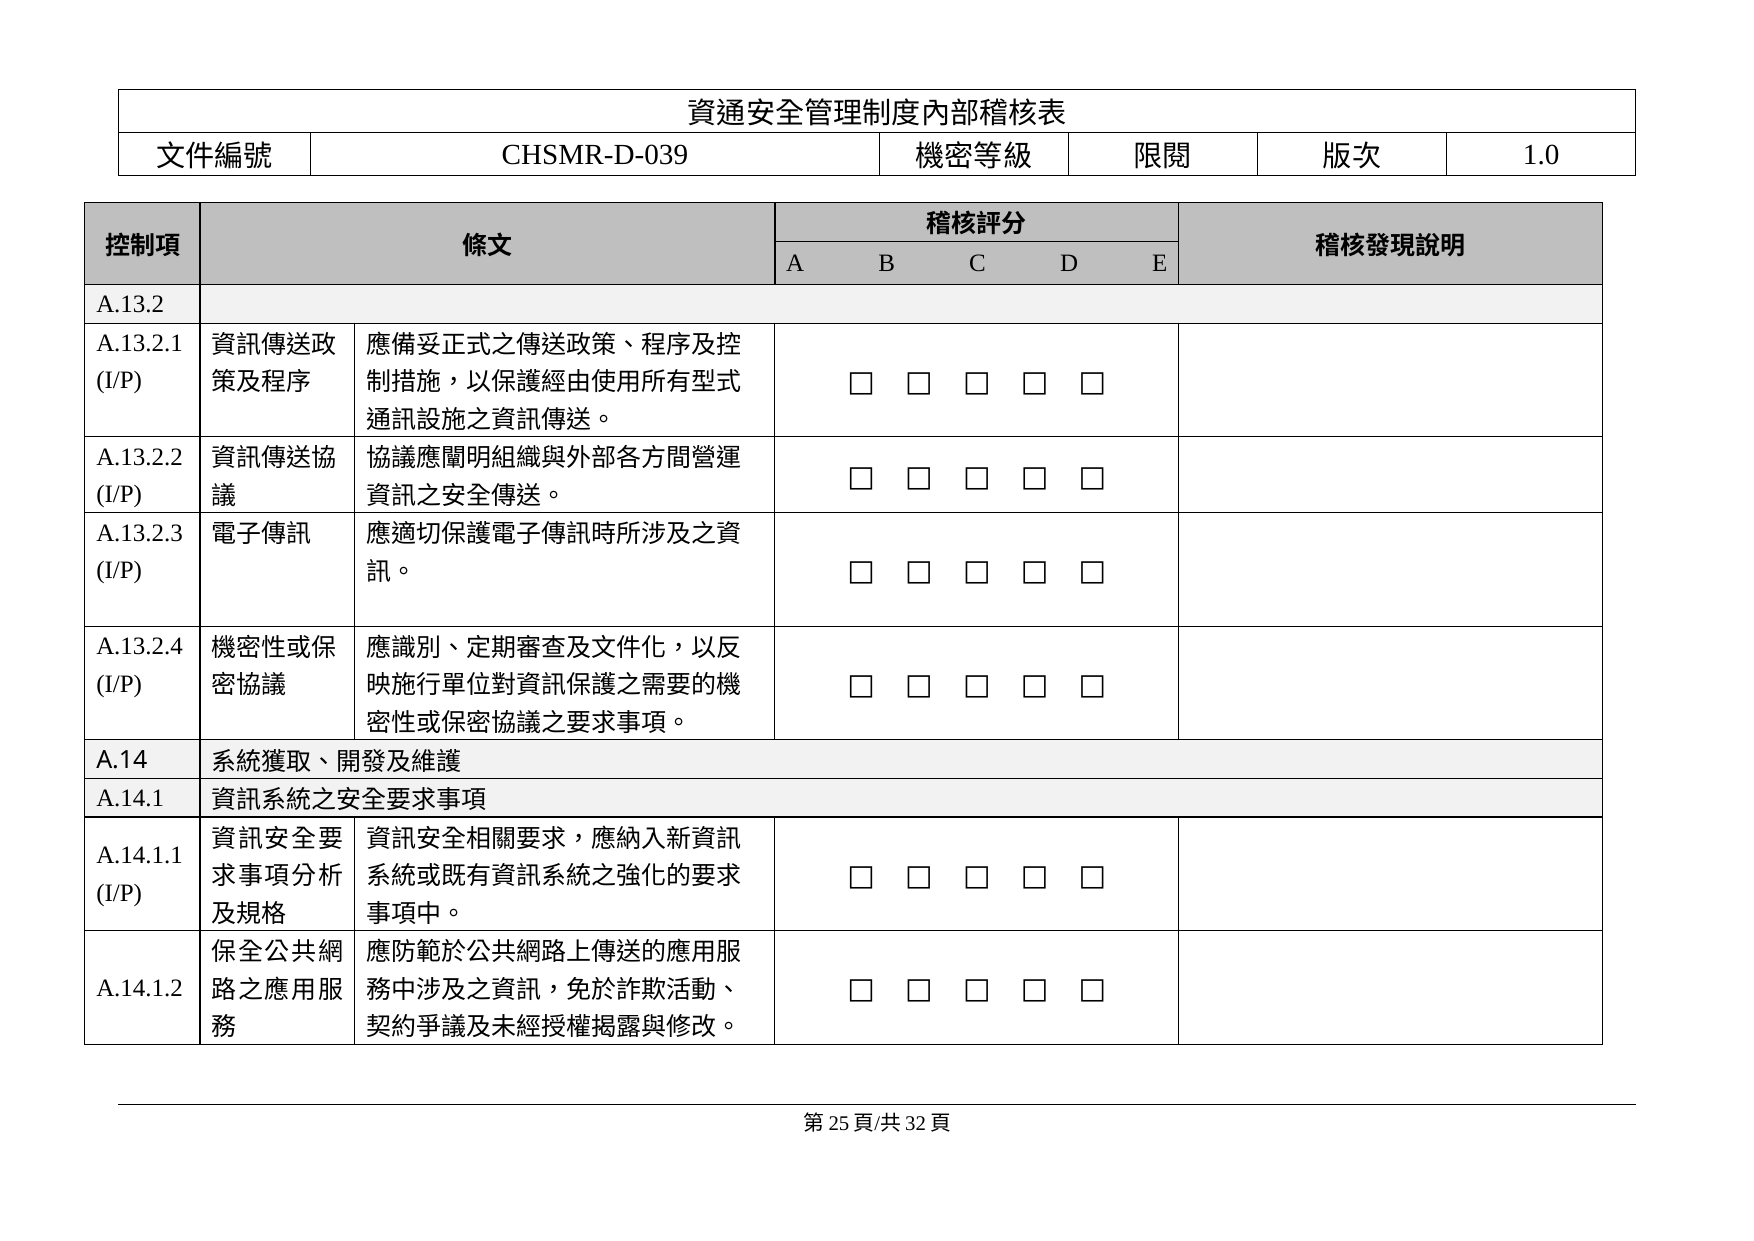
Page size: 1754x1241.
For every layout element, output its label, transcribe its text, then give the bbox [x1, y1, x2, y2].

table_cell 應備妥正式之傳送政策、程序及控制措施，以保護經由使用所有型式通訊設施之資訊傳送。 [355, 324, 774, 436]
table_cell 資訊安全要求事項分析及規格 [201, 818, 354, 930]
table_cell □ □ □ □ □ [775, 627, 1178, 739]
table_cell [1179, 437, 1602, 512]
table_header 稽核發現說明 [1179, 203, 1602, 284]
table_cell A.13.2.3 (I/P) [85, 513, 199, 626]
table_cell 保全公共網路之應用服務 [201, 931, 354, 1043]
table_cell A.14 [85, 740, 199, 778]
table_cell 資訊系統之安全要求事項 [201, 779, 1602, 816]
table_cell □ □ □ □ □ [775, 437, 1178, 512]
table_cell □ □ □ □ □ [775, 818, 1178, 930]
table_cell 應識別、定期審查及文件化，以反映施行單位對資訊保護之需要的機密性或保密協議之要求事項。 [355, 627, 774, 739]
table_cell □ □ □ □ □ [775, 324, 1178, 436]
table_header 控制項 [85, 203, 199, 284]
table_cell [1179, 931, 1602, 1043]
table_cell 電子傳訊 [201, 513, 354, 626]
table_cell 協議應闡明組織與外部各方間營運資訊之安全傳送。 [355, 437, 774, 512]
table_cell 資訊傳送協議 [201, 437, 354, 512]
table_cell □ □ □ □ □ [775, 931, 1178, 1043]
table_cell A.13.2.2 (I/P) [85, 437, 199, 512]
table_cell A.14.1.2 [85, 931, 199, 1043]
table_header 條文 [201, 203, 774, 284]
table_cell A.13.2.4 (I/P) [85, 627, 199, 739]
table_cell □ □ □ □ □ [775, 513, 1178, 626]
table_cell [201, 285, 1602, 323]
table_cell 資訊安全相關要求，應納入新資訊系統或既有資訊系統之強化的要求事項中。 [355, 818, 774, 930]
table_cell 系統獲取、開發及維護 [201, 740, 1602, 778]
table_cell A.13.2.1 (I/P) [85, 324, 199, 436]
table_cell A.14.1.1 (I/P) [85, 818, 199, 930]
table_cell 應適切保護電子傳訊時所涉及之資訊。 [355, 513, 774, 626]
table_cell A.13.2 [85, 285, 199, 323]
table_cell [1179, 818, 1602, 930]
table_cell [1179, 627, 1602, 739]
table_header 稽核評分 [776, 203, 1178, 241]
table_cell [1179, 513, 1602, 626]
table_cell A B C D E [776, 242, 1178, 284]
table_cell 應防範於公共網路上傳送的應用服務中涉及之資訊，免於詐欺活動、契約爭議及未經授權揭露與修改。 [355, 931, 774, 1043]
table_cell [1179, 324, 1602, 436]
table_cell 資訊傳送政策及程序 [201, 324, 354, 436]
table_cell A.14.1 [85, 779, 199, 816]
table_cell 機密性或保密協議 [201, 627, 354, 739]
